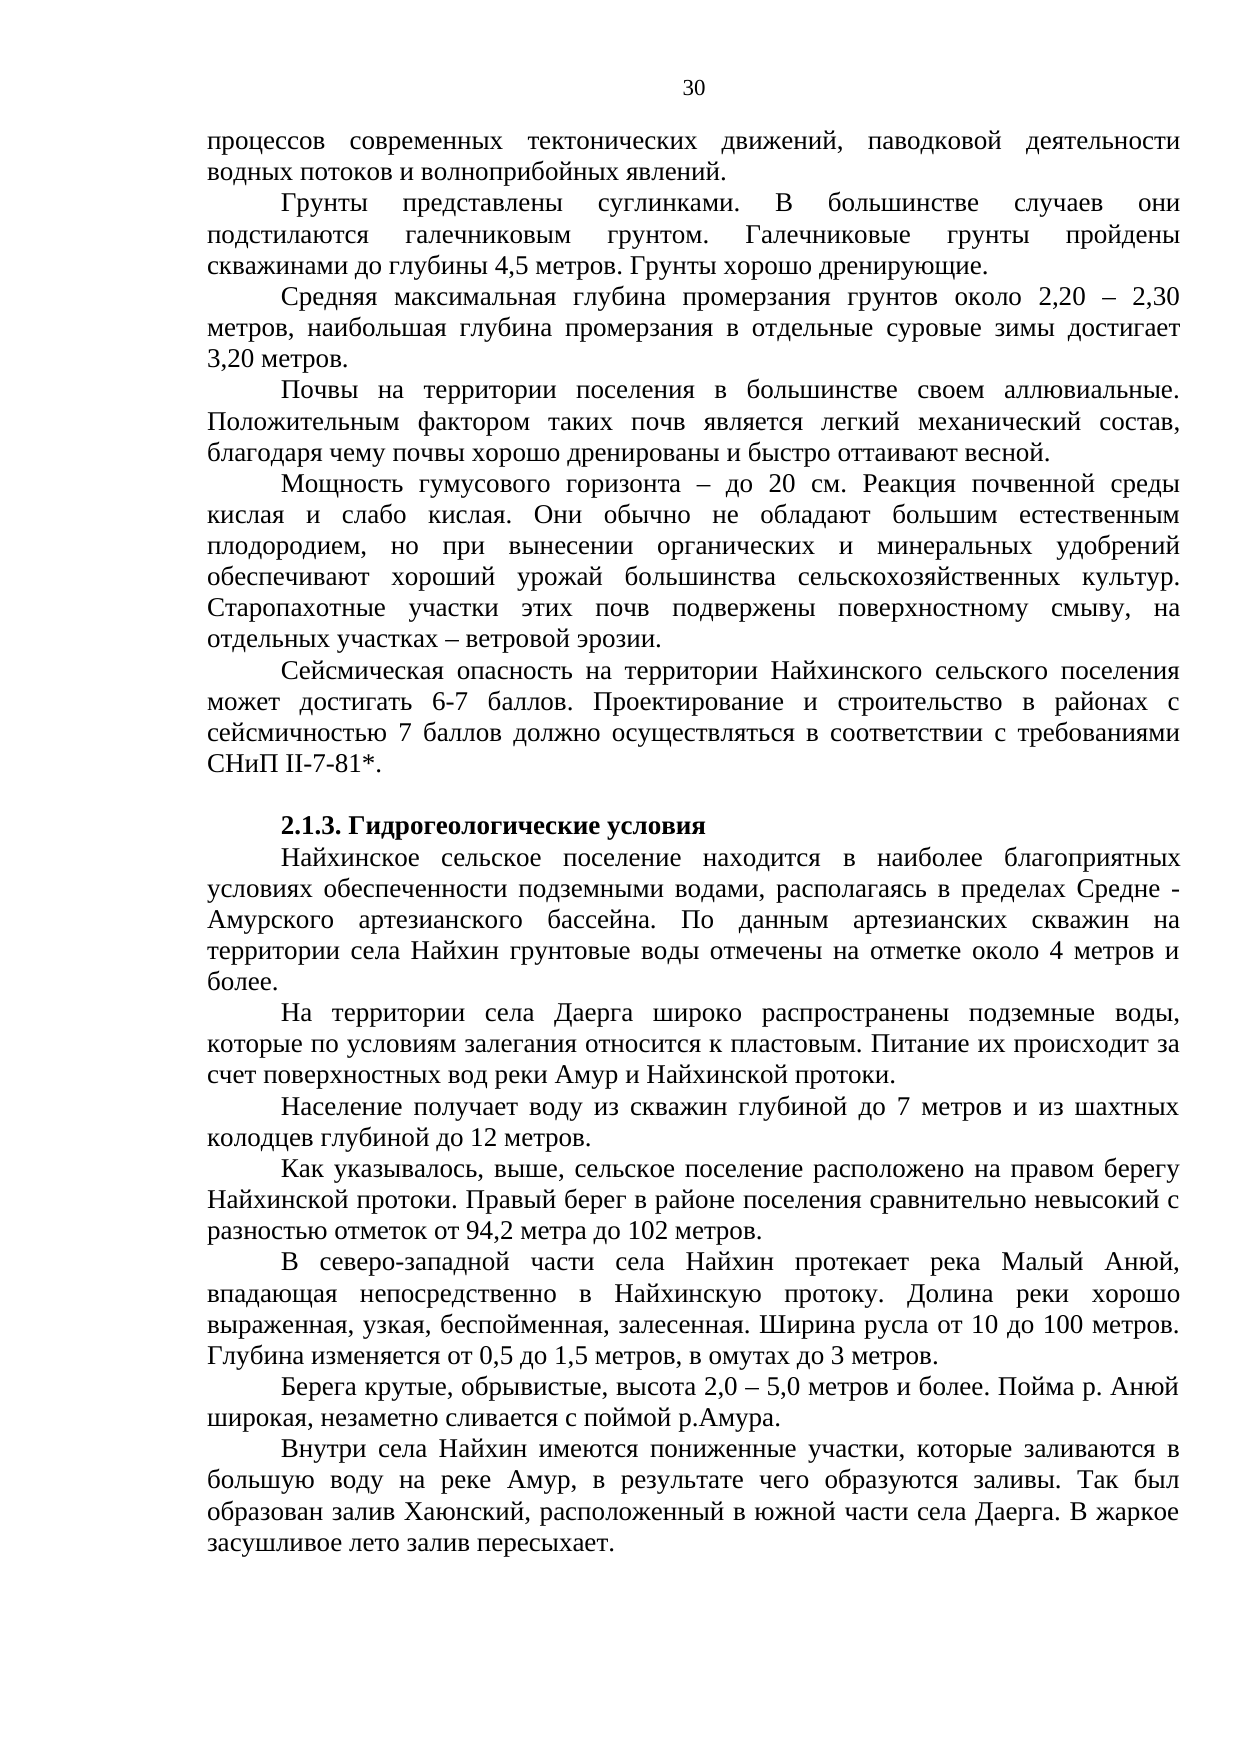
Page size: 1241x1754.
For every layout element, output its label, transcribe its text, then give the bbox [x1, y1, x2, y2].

text Берега крутые, обрывистые, высота 2,0 – и более. Пойма р. Анюй широкая, незаметно сливается с поймой р.Амура. [207, 1370, 1181, 1432]
text Мощность гумусового горизонта – до . Реакция почвенной среды кислая и слабо кислая. Они обычно не обладают большим естественным плодородием, но при вынесении органических и минеральных удобрений обеспечивают хороший урожай большинства сельскохозяйственных культур. Старопахотные участки этих почв подвержены поверхностному смыву, на отдельных участках – ветровой эрозии. [207, 467, 1181, 654]
text 2.1.3. Гидрогеологические условия [207, 809, 1181, 841]
text Почвы на территории поселения в большинстве своем аллювиальные. Положительным фактором таких почв является легкий механический состав, благодаря чему почвы хорошо дренированы и быстро оттаивают весной. [207, 373, 1181, 467]
text Сейсмическая опасность на территории Найхинского сельского поселения может достигать 6-7 баллов. Проектирование и строительство в районах с сейсмичностью 7 баллов должно осуществляться в соответствии с требованиями СНиП II-7-81*. [207, 654, 1181, 778]
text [207, 124, 1181, 187]
text На территории села Даерга широко распространены подземные воды, которые по условиям залегания относится к пластовым. Питание их происходит за счет поверхностных вод реки Амур и Найхинской протоки. [207, 996, 1181, 1090]
text Как указывалось, выше, сельское поселение расположено на правом берегу Найхинской протоки. Правый берег в районе поселения сравнительно невысокий с разностью отметок от до . [207, 1152, 1181, 1246]
text В северо-западной части села Найхин протекает река Малый Анюй, впадающая непосредственно в Найхинскую протоку. Долина реки хорошо выраженная, узкая, беспойменная, залесенная. Ширина русла от 10 до . Глубина изменяется от 0,5 до , в омутах до . [207, 1246, 1181, 1370]
text Население получает воду из скважин глубиной до и из шахтных колодцев глубиной до . [207, 1090, 1181, 1152]
text Внутри села Найхин имеются пониженные участки, которые заливаются в большую воду на реке Амур, в результате чего образуются заливы. Так был образован залив Хаюнский, расположенный в южной части села Даерга. В жаркое засушливое лето залив пересыхает. [207, 1432, 1181, 1557]
text Грунты представлены суглинками. В большинстве случаев они подстилаются галечниковым грунтом. Галечниковые грунты пройдены скважинами до глубины . Грунты хорошо дренирующие. [207, 187, 1181, 280]
text Найхинское сельское поселение находится в наиболее благоприятных условиях обеспеченности подземными водами, располагаясь в пределах Средне - Амурского артезианского бассейна. По данным артезианских скважин на территории села Найхин грунтовые воды отмечены на отметке около и более. [207, 841, 1181, 996]
text Средняя максимальная глубина промерзания грунтов около 2,20 – , наибольшая глубина промерзания в отдельные суровые зимы достигает . [207, 280, 1181, 373]
